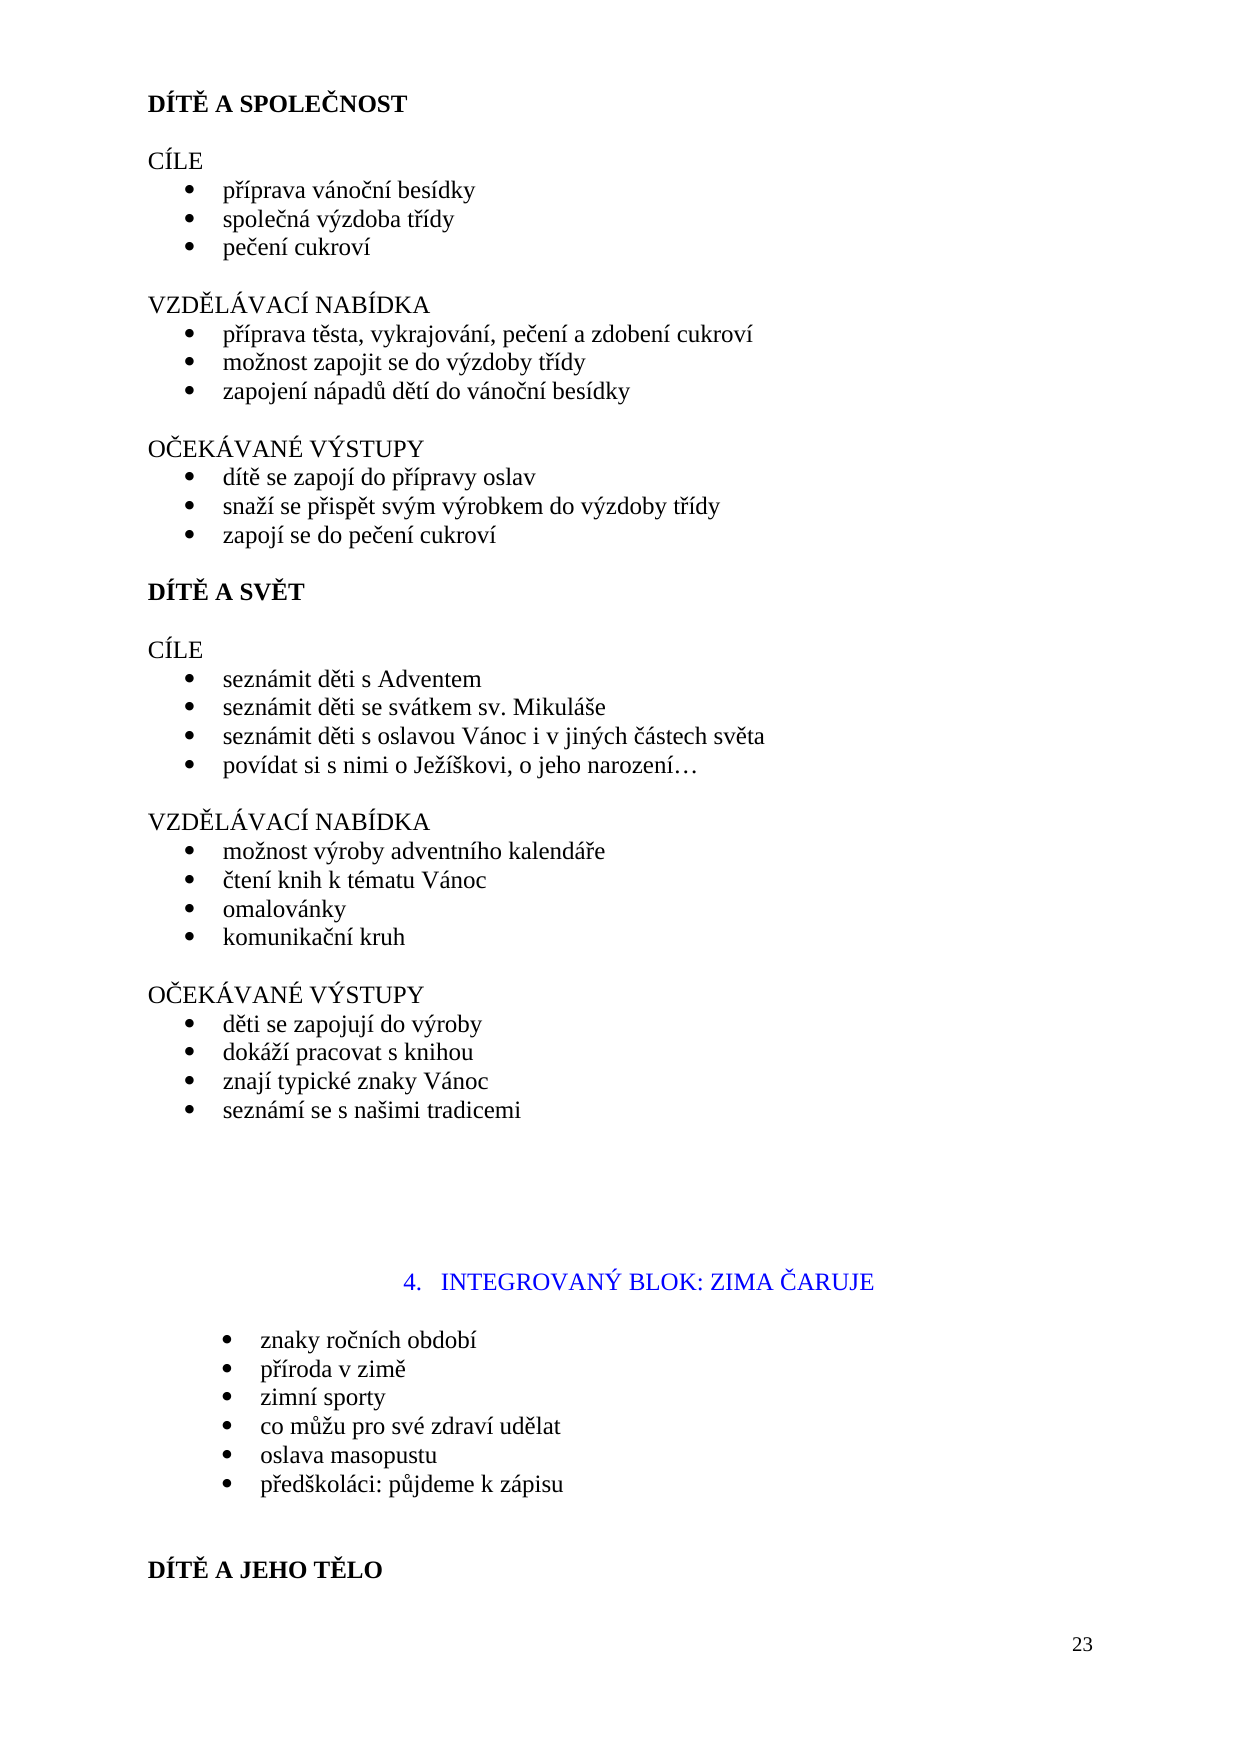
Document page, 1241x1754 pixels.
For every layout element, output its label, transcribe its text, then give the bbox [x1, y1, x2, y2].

list zapojí se do pečení cukroví [185, 520, 1092, 549]
text VZDĚLÁVACÍ NABÍDKA [148, 290, 1092, 319]
list znají typické znaky Vánoc [185, 1066, 1092, 1095]
list zimní sporty [223, 1382, 1092, 1411]
list co můžu pro své zdraví udělat [223, 1411, 1092, 1440]
text CÍLE [148, 146, 1092, 175]
text VZDĚLÁVACÍ NABÍDKA [148, 807, 1092, 836]
text DÍTĚ A SPOLEČNOST [148, 89, 1092, 117]
list dokáží pracovat s knihou [185, 1037, 1092, 1066]
list předškoláci: půjdeme k zápisu [223, 1469, 1092, 1497]
list seznámit děti se svátkem sv. Mikuláše [185, 692, 1092, 721]
list seznámit děti s Adventem [185, 664, 1092, 692]
list pečení cukroví [185, 232, 1092, 261]
text DÍTĚ A SVĚT [148, 577, 1092, 606]
list děti se zapojují do výroby [185, 1009, 1092, 1037]
list příroda v zimě [223, 1354, 1092, 1382]
list znaky ročních období [223, 1325, 1092, 1354]
list příprava těsta, vykrajování, pečení a zdobení cukroví [185, 319, 1092, 347]
list dítě se zapojí do přípravy oslav [185, 462, 1092, 491]
list snaží se přispět svým výrobkem do výzdoby třídy [185, 491, 1092, 520]
text CÍLE [148, 635, 1092, 664]
list povídat si s nimi o Ježíškovi, o jeho narození… [185, 750, 1092, 779]
list omalovánky [185, 894, 1092, 922]
list příprava vánoční besídky [185, 175, 1092, 204]
list oslava masopustu [223, 1440, 1092, 1469]
list seznámit děti s oslavou Vánoc i v jiných částech světa [185, 721, 1092, 750]
list INTEGROVANÝ BLOK: ZIMA ČARUJE [185, 1267, 1092, 1296]
list možnost výroby adventního kalendáře [185, 836, 1092, 865]
list seznámí se s našimi tradicemi [185, 1095, 1092, 1124]
list možnost zapojit se do výzdoby třídy [185, 347, 1092, 376]
text DÍTĚ A JEHO TĚLO [148, 1555, 1092, 1584]
text OČEKÁVANÉ VÝSTUPY [148, 434, 1092, 462]
list zapojení nápadů dětí do vánoční besídky [185, 376, 1092, 405]
list společná výzdoba třídy [185, 204, 1092, 232]
text OČEKÁVANÉ VÝSTUPY [148, 980, 1092, 1009]
list čtení knih k tématu Vánoc [185, 865, 1092, 894]
list komunikační kruh [185, 922, 1092, 951]
